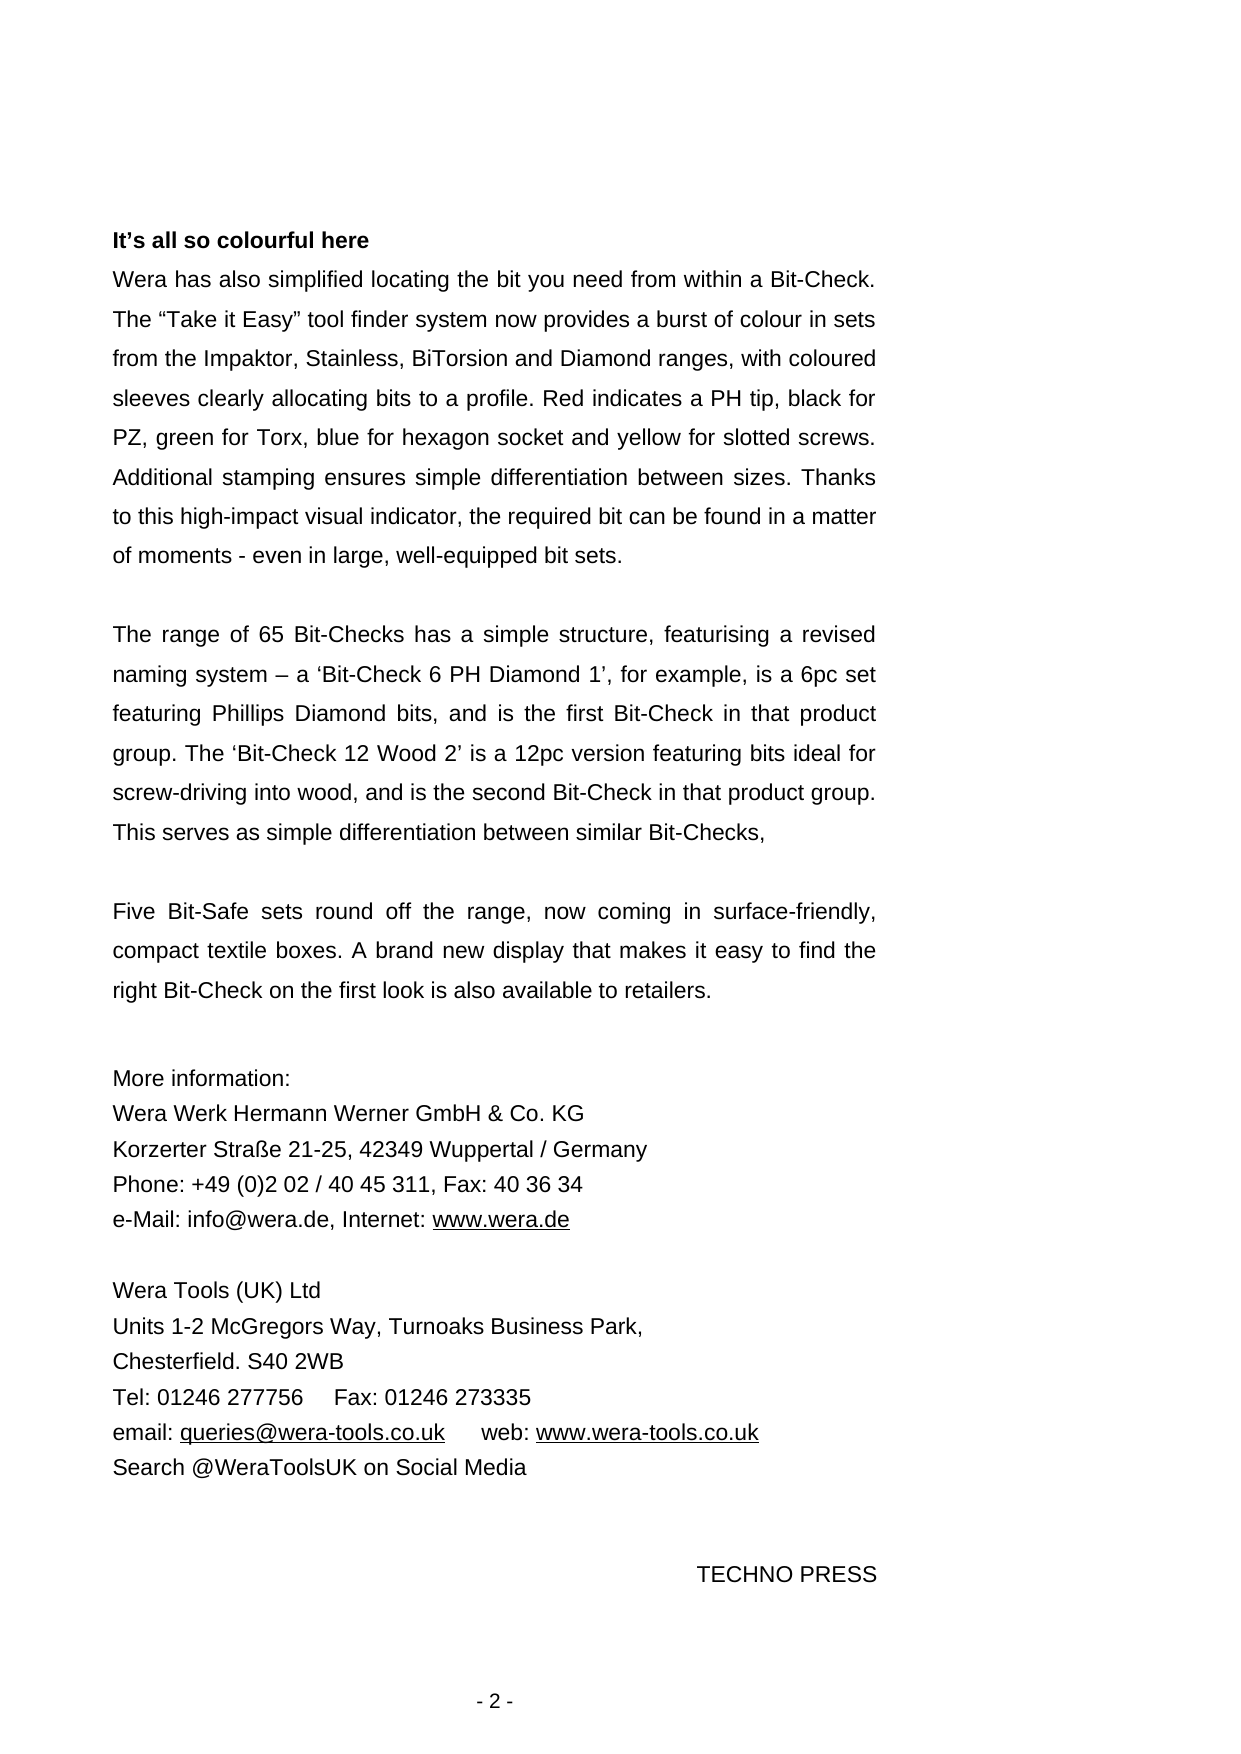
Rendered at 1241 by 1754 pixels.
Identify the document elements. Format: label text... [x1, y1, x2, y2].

text Korzerter Straße 21-25, 42349 Wuppertal / Germany [112, 1127, 877, 1162]
text Five Bit-Safe sets round off the range, now coming in surface-friendly, compact textile boxes. A brand new display that makes it easy to find the right Bit-Check on the first look is also available to retailers. [112, 898, 877, 1003]
text It’s all so colourful here [112, 227, 877, 253]
text Search @WeraToolsUK on Social Media [112, 1445, 877, 1481]
text The range of 65 Bit-Checks has a simple structure, featurising a revised naming system – a ‘Bit-Check 6 PH Diamond 1’, for example, is a 6pc set featuring Phillips Diamond bits, and is the first Bit-Check in that product group. The ‘Bit-Check 12 Wood 2’ is a 12pc version featuring bits ideal for screw-driving into wood, and is the second Bit-Check in that product group. This serves as simple differentiation between similar Bit-Checks, [112, 621, 877, 845]
text Chesterfield. S40 2WB [112, 1339, 877, 1374]
text Phone: +49 (0)2 02 / 40 45 311, Fax: 40 36 34 [112, 1162, 877, 1197]
text email: queries@wera-tools.co.uk web: www.wera-tools.co.uk [112, 1410, 877, 1445]
text Units 1-2 McGregors Way, Turnoaks Business Park, [112, 1304, 877, 1339]
text Wera Tools (UK) Ltd [112, 1268, 877, 1304]
text Tel: 01246 277756 Fax: 01246 273335 [112, 1374, 877, 1410]
text More information: [112, 1056, 877, 1091]
text Wera Werk Hermann Werner GmbH & Co. KG [112, 1091, 877, 1127]
text e-Mail: info@wera.de, Internet: www.wera.de [112, 1197, 877, 1233]
text TECHNO PRESS [112, 1552, 877, 1587]
text Wera has also simplified locating the bit you need from within a Bit-Check. The “Take it Easy” tool finder system now provides a burst of colour in sets from the Impaktor, Stainless, BiTorsion and Diamond ranges, with coloured sleeves clearly allocating bits to a profile. Red indicates a PH tip, black for PZ, green for Torx, blue for hexagon socket and yellow for slotted screws. Additional stamping ensures simple differentiation between sizes. Thanks to this high-impact visual indicator, the required bit can be found in a matter of moments - even in large, well-equipped bit sets. [112, 266, 877, 569]
